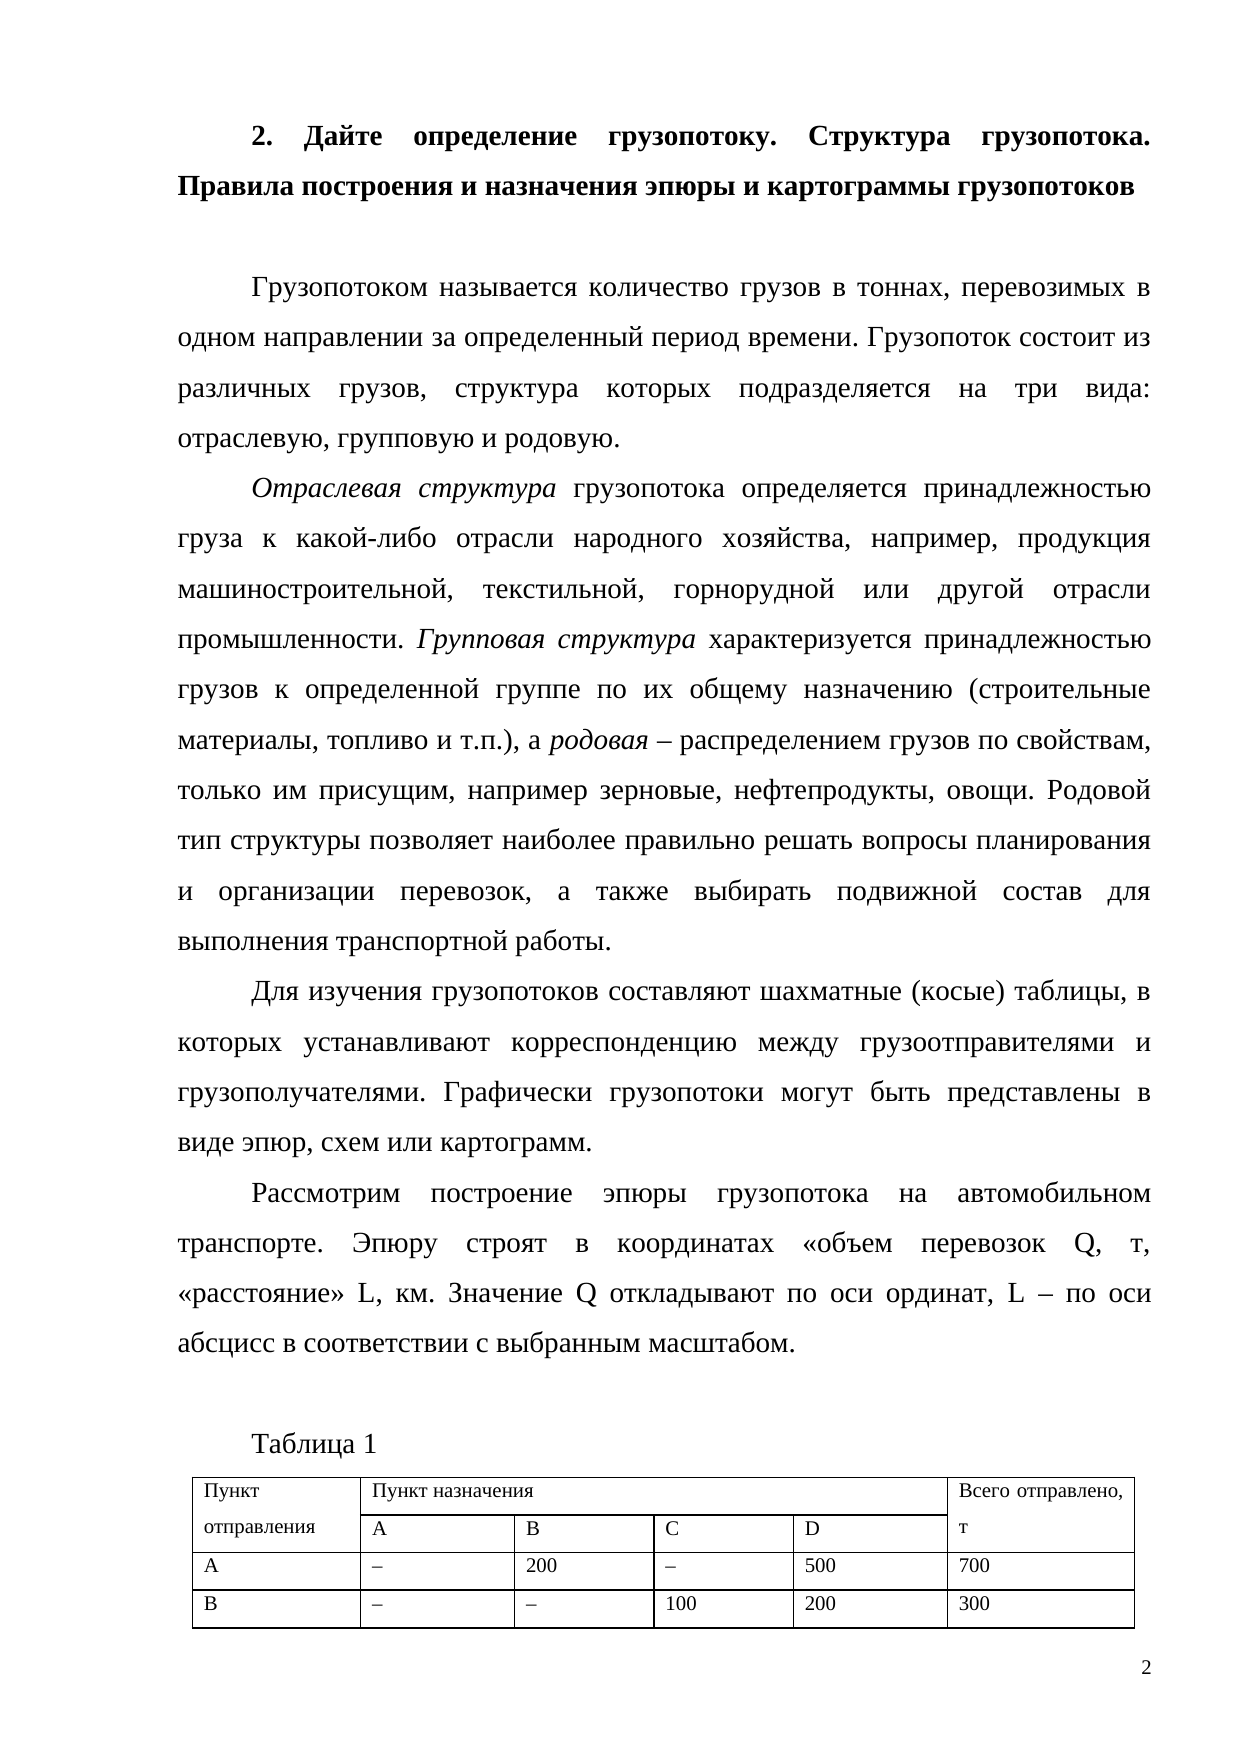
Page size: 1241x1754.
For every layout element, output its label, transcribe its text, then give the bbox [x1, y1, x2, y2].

table_cell D [794, 1516, 947, 1552]
table_cell 100 [655, 1591, 793, 1627]
table_cell – [515, 1591, 653, 1627]
table_cell – [361, 1591, 514, 1627]
table_header Всего отправлено, т [948, 1478, 1134, 1552]
table_cell А [361, 1516, 514, 1552]
table_cell 200 [515, 1553, 653, 1589]
text 2. Дайте определение грузопотоку. Структура грузопотока. Правила построения и назначения эпюры и картограммы грузопотоков [177, 118, 1152, 202]
text Таблица 1 [177, 1426, 1152, 1460]
text Грузопотоком называется количество грузов в тоннах, перевозимых в одном направлении за определенный период времени. Грузопоток состоит из различных грузов, структура которых подразделяется на три вида: отраслевую, групповую и родовую. [177, 269, 1152, 453]
table_cell B [515, 1516, 653, 1552]
table_cell – [361, 1553, 514, 1589]
table_cell 200 [794, 1591, 947, 1627]
text Отраслевая структура грузопотока определяется принадлежностью груза к какой-либо отрасли народного хозяйства, например, продукция машиностроительной, текстильной, горнорудной или другой отрасли промышленности. Групповая структура характеризуется принадлежностью грузов к определенной группе по их общему назначению (строительные материалы, топливо и т.п.), а родовая – распределением грузов по свойствам, только им присущим, например зерновые, нефтепродукты, овощи. Родовой тип структуры позволяет наиболее правильно решать вопросы планирования и организации перевозок, а также выбирать подвижной состав для выполнения транспортной работы. [177, 470, 1152, 957]
table_cell 500 [794, 1553, 947, 1589]
text Для изучения грузопотоков составляют шахматные (косые) таблицы, в которых устанавливают корреспонденцию между грузоотправителями и грузополучателями. Графически грузопотоки могут быть представлены в виде эпюр, схем или картограмм. [177, 973, 1152, 1158]
table_cell 300 [948, 1591, 1134, 1627]
table_cell В [193, 1591, 360, 1627]
text Рассмотрим построение эпюры грузопотока на автомобильном транспорте. Эпюру строят в координатах «объем перевозок Q, т, «расстояние» L, км. Значение Q откладывают по оси ординат, L – по оси абсцисс в соответствии с выбранным масштабом. [177, 1175, 1152, 1359]
table_cell – [655, 1553, 793, 1589]
table_header Пункт отправления [193, 1478, 360, 1552]
table_header Пункт назначения [361, 1478, 947, 1514]
table_cell А [193, 1553, 360, 1589]
table_cell C [655, 1516, 793, 1552]
table_cell 700 [948, 1553, 1134, 1589]
